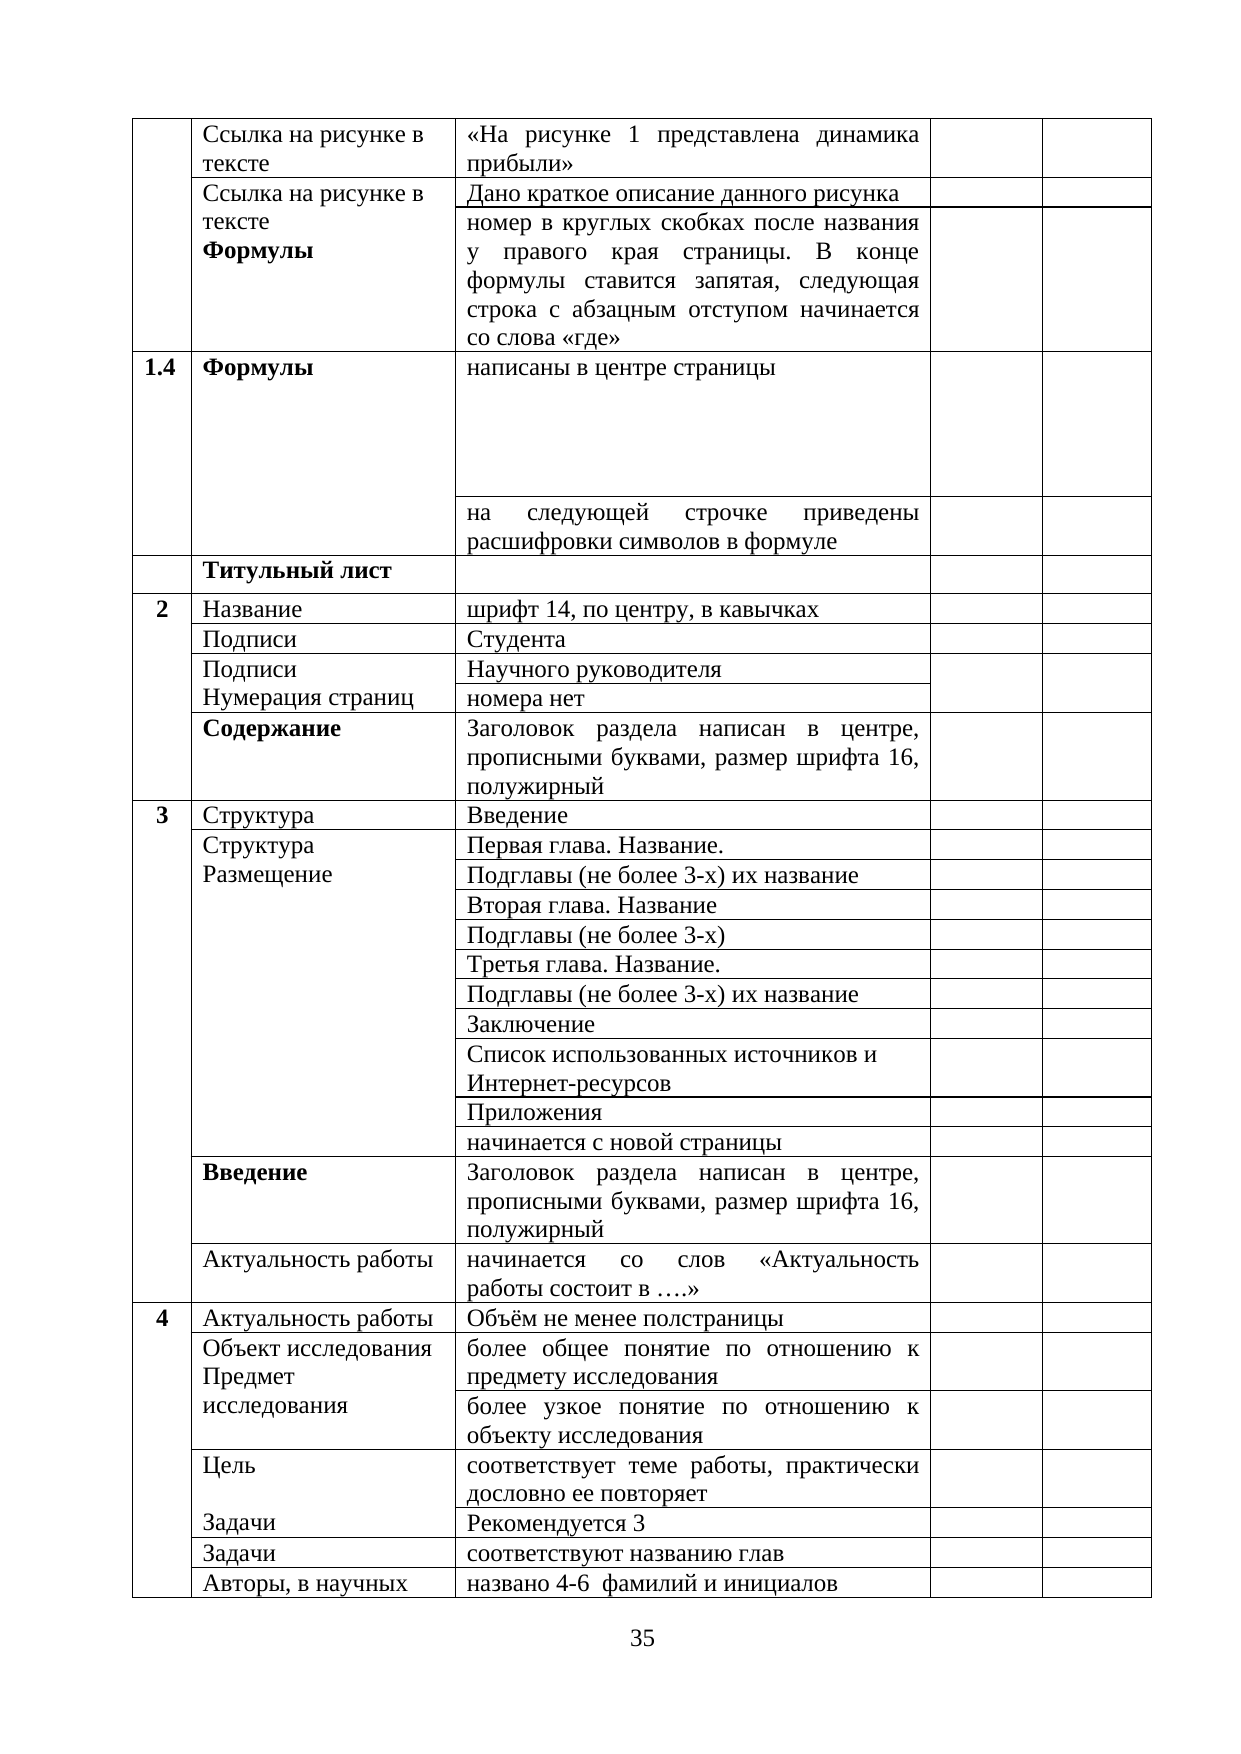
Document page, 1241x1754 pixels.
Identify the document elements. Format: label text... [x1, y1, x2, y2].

table_cell 2 [133, 594, 191, 799]
table_cell Рекомендуется 3 [456, 1508, 930, 1537]
table_cell [1043, 1450, 1151, 1507]
table_cell [931, 801, 1042, 829]
table_cell [1043, 556, 1151, 593]
table_cell [931, 890, 1042, 919]
table_cell Структура [192, 801, 455, 829]
table_cell соответствует теме работы, практически дословно ее повторяет [456, 1450, 930, 1507]
table_cell Содержание [192, 713, 455, 799]
table_cell написаны в центре страницы [456, 352, 930, 496]
table_cell [1043, 1508, 1151, 1537]
table_cell Научного руководителя [456, 654, 930, 682]
table_cell более общее понятие по отношению к предмету исследования [456, 1333, 930, 1390]
table_cell [1043, 1303, 1151, 1332]
table_cell [931, 1450, 1042, 1507]
table_cell [1043, 1157, 1151, 1243]
table_cell [1043, 208, 1151, 351]
table_cell [1043, 1538, 1151, 1567]
table_cell [133, 556, 191, 593]
table_cell [931, 830, 1042, 859]
table_cell 1.4 [133, 352, 191, 554]
table_cell Введение [456, 801, 930, 829]
table_cell [931, 624, 1042, 653]
table_cell начинается со слов «Актуальность работы состоит в ….» [456, 1244, 930, 1302]
table_cell [931, 860, 1042, 889]
table_cell [1043, 890, 1151, 919]
table_cell номер в круглых скобках после названия у правого края страницы. В конце формулы ставится запятая, следующая строка с абзацным отступом начинается со слова «где» [456, 208, 930, 351]
table_cell Первая глава. Название. [456, 830, 930, 859]
table_cell шрифт 14, по центру, в кавычках [456, 594, 930, 623]
table_cell Подглавы (не более 3-х) их название [456, 979, 930, 1008]
table_cell Список использованных источников и Интернет-ресурсов [456, 1039, 930, 1096]
table_cell [1043, 654, 1151, 712]
table_cell [1043, 594, 1151, 623]
table_cell [1043, 497, 1151, 554]
table_cell [1043, 830, 1151, 859]
table_cell Подглавы (не более 3-х) их название [456, 860, 930, 889]
table_cell Ссылка на рисунке в тексте Формулы [192, 178, 455, 351]
table_cell Студента [456, 624, 930, 653]
table_cell [931, 556, 1042, 593]
table_cell [931, 119, 1042, 177]
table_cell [192, 1568, 455, 1597]
table_cell [931, 1098, 1042, 1126]
table_cell [1043, 178, 1151, 206]
table_cell [931, 1127, 1042, 1156]
table_cell Приложения [456, 1098, 930, 1126]
table_cell Дано краткое описание данного рисунка [456, 178, 930, 206]
table_cell [931, 979, 1042, 1008]
table_cell Подписи [192, 624, 455, 653]
table_cell Объём не менее полстраницы [456, 1303, 930, 1332]
table_cell соответствуют названию глав [456, 1538, 930, 1567]
table_cell [931, 1391, 1042, 1449]
table_cell Титульный лист [192, 556, 455, 593]
table_cell [1043, 1333, 1151, 1390]
table_cell [931, 1568, 1042, 1597]
table_cell Формулы [192, 352, 455, 554]
table_cell Актуальность работы [192, 1244, 455, 1302]
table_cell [456, 1568, 930, 1597]
table_cell [1043, 860, 1151, 889]
table_cell [931, 1333, 1042, 1390]
table_cell Актуальность работы [192, 1303, 455, 1332]
table_cell Задачи [192, 1538, 455, 1567]
table_cell [931, 1157, 1042, 1243]
table_cell [1043, 352, 1151, 496]
table_cell [1043, 624, 1151, 653]
table_cell [1043, 1039, 1151, 1096]
table_cell Название [192, 594, 455, 623]
table_cell Цель Задачи [192, 1450, 455, 1537]
table_cell [1043, 1244, 1151, 1302]
table_cell [931, 1039, 1042, 1096]
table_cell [456, 119, 930, 177]
table_cell [931, 497, 1042, 554]
table_cell [1043, 979, 1151, 1008]
table_cell 3 [133, 801, 191, 1302]
table_cell [931, 654, 1042, 712]
table_cell [1043, 1391, 1151, 1449]
table_cell более узкое понятие по отношению к объекту исследования [456, 1391, 930, 1449]
table_cell [1043, 950, 1151, 978]
table_cell [1043, 1568, 1151, 1597]
table_cell Подглавы (не более 3-х) [456, 920, 930, 948]
table_cell Третья глава. Название. [456, 950, 930, 978]
table_cell [456, 556, 930, 593]
table_cell [931, 178, 1042, 206]
table_cell начинается с новой страницы [456, 1127, 930, 1156]
table_cell [931, 1303, 1042, 1332]
table_cell [1043, 920, 1151, 948]
table_cell [931, 713, 1042, 799]
table_cell Структура Размещение [192, 830, 455, 1156]
table_cell Введение [192, 1157, 455, 1243]
table_cell номера нет [456, 684, 930, 712]
table_cell Заголовок раздела написан в центре, прописными буквами, размер шрифта 16, полужирный [456, 1157, 930, 1243]
table_cell [931, 1538, 1042, 1567]
table_cell Объект исследования Предмет исследования [192, 1333, 455, 1449]
table_cell [931, 594, 1042, 623]
table_cell [1043, 1098, 1151, 1126]
table_cell [1043, 119, 1151, 177]
table_cell [1043, 1009, 1151, 1038]
table_cell [1043, 713, 1151, 799]
table_cell Заголовок раздела написан в центре, прописными буквами, размер шрифта 16, полужирный [456, 713, 930, 799]
table_cell Заключение [456, 1009, 930, 1038]
table_cell [931, 1244, 1042, 1302]
table_cell [931, 1508, 1042, 1537]
table_cell на следующей строчке приведены расшифровки символов в формуле [456, 497, 930, 554]
table_cell Подписи Нумерация страниц [192, 654, 455, 712]
table_cell 4 [133, 1303, 191, 1597]
table_cell [931, 920, 1042, 948]
table_cell [931, 950, 1042, 978]
table_cell [931, 1009, 1042, 1038]
table_cell [1043, 1127, 1151, 1156]
table_cell Вторая глава. Название [456, 890, 930, 919]
table_cell [931, 208, 1042, 351]
table_cell [1043, 801, 1151, 829]
table_cell [931, 352, 1042, 496]
